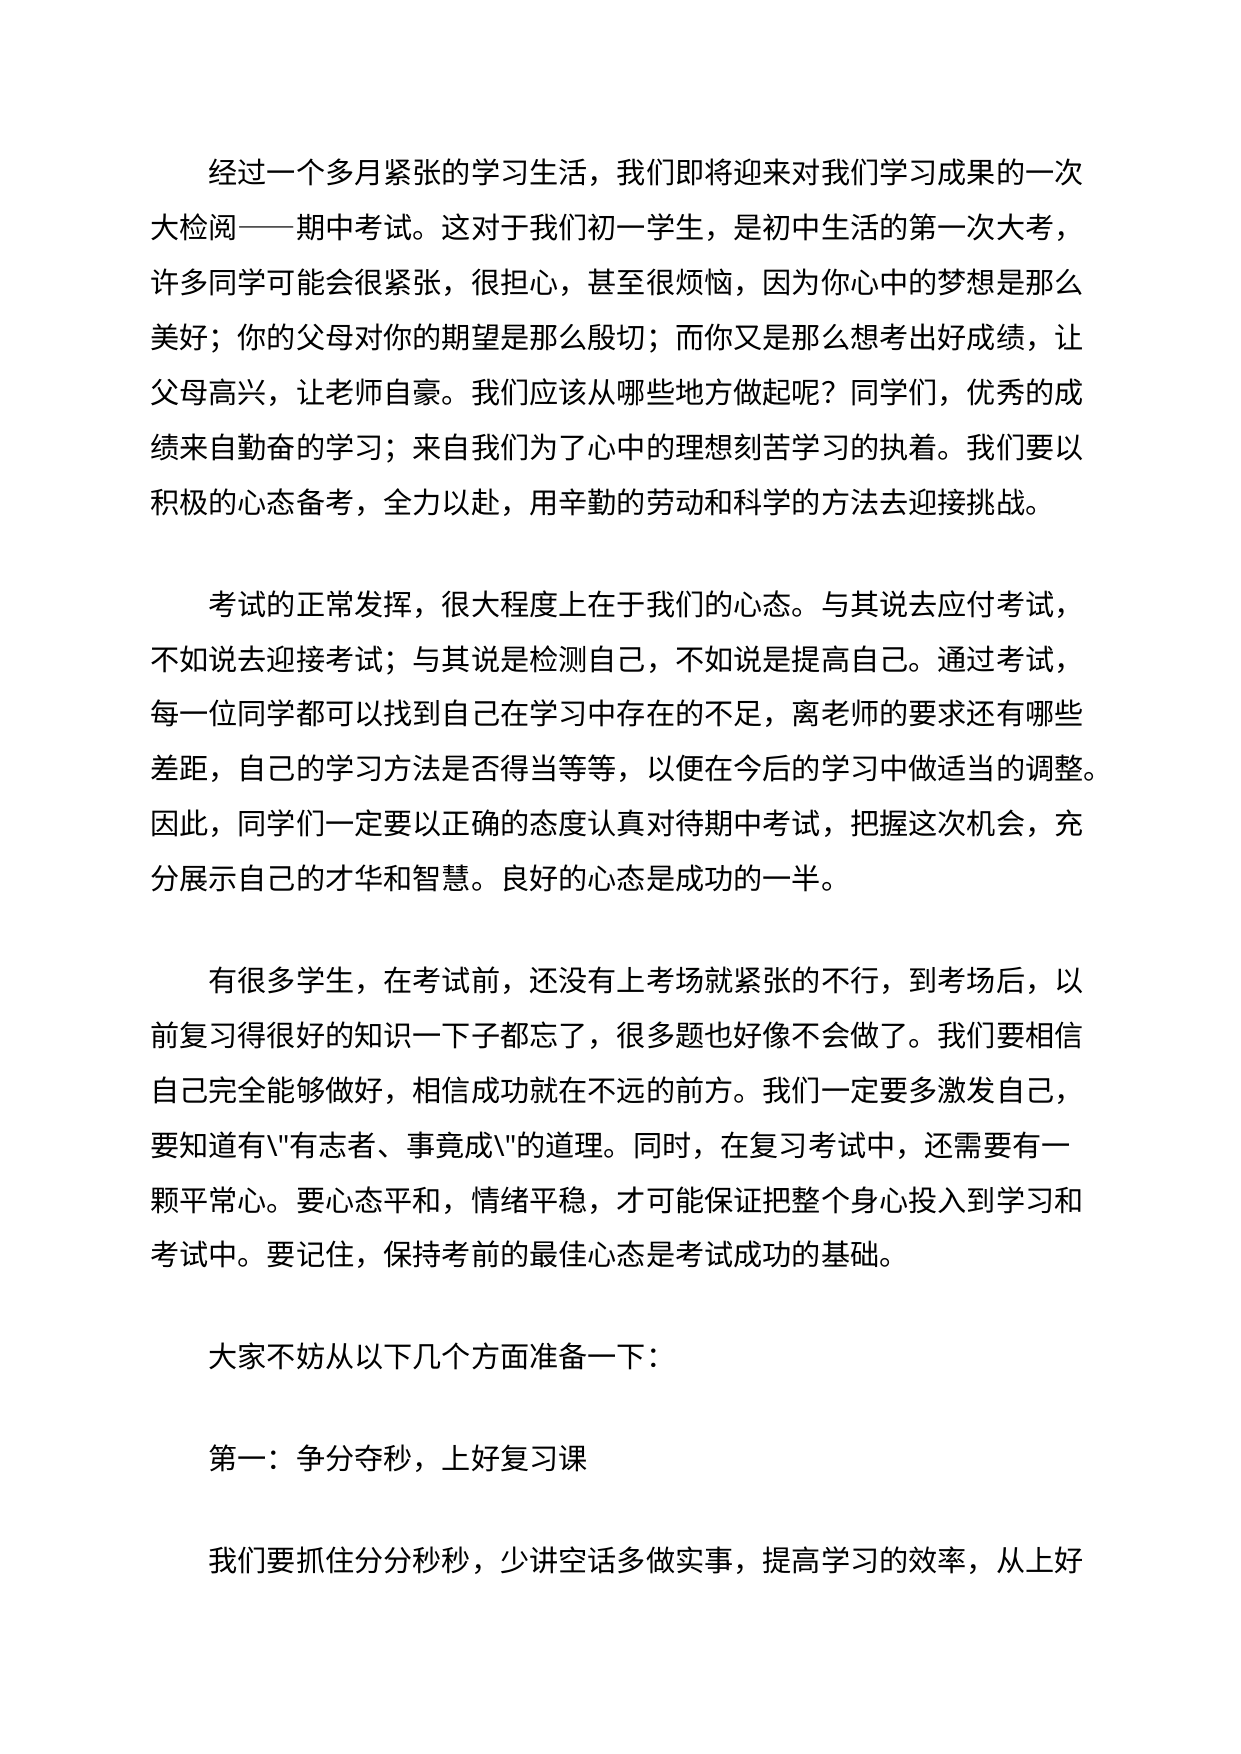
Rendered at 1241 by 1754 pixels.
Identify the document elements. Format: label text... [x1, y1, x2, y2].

text 大家不妨从以下几个方面准备一下： [150, 1334, 1090, 1376]
text 考试的正常发挥，很大程度上在于我们的心态。与其说去应付考试，不如说去迎接考试；与其说是检测自己，不如说是提高自己。通过考试，每一位同学都可以找到自己在学习中存在的不足，离老师的要求还有哪些差距，自己的学习方法是否得当等等，以便在今后的学习中做适当的调整。因此，同学们一定要以正确的态度认真对待期中考试，把握这次机会，充分展示自己的才华和智慧。良好的心态是成功的一半。 [150, 581, 1090, 898]
text 经过一个多月紧张的学习生活，我们即将迎来对我们学习成果的一次大检阅——期中考试。这对于我们初一学生，是初中生活的第一次大考，许多同学可能会很紧张，很担心，甚至很烦恼，因为你心中的梦想是那么美好；你的父母对你的期望是那么殷切；而你又是那么想考出好成绩，让父母高兴，让老师自豪。我们应该从哪些地方做起呢？同学们，优秀的成绩来自勤奋的学习；来自我们为了心中的理想刻苦学习的执着。我们要以积极的心态备考，全力以赴，用辛勤的劳动和科学的方法去迎接挑战。 [150, 150, 1090, 522]
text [150, 1537, 1090, 1579]
text 有很多学生，在考试前，还没有上考场就紧张的不行，到考场后，以前复习得很好的知识一下子都忘了，很多题也好像不会做了。我们要相信自己完全能够做好，相信成功就在不远的前方。我们一定要多激发自己，要知道有\"有志者、事竟成\"的道理。同时，在复习考试中，还需要有一颗平常心。要心态平和，情绪平稳，才可能保证把整个身心投入到学习和考试中。要记住，保持考前的最佳心态是考试成功的基础。 [150, 957, 1090, 1274]
text 第一：争分夺秒，上好复习课 [150, 1436, 1090, 1478]
